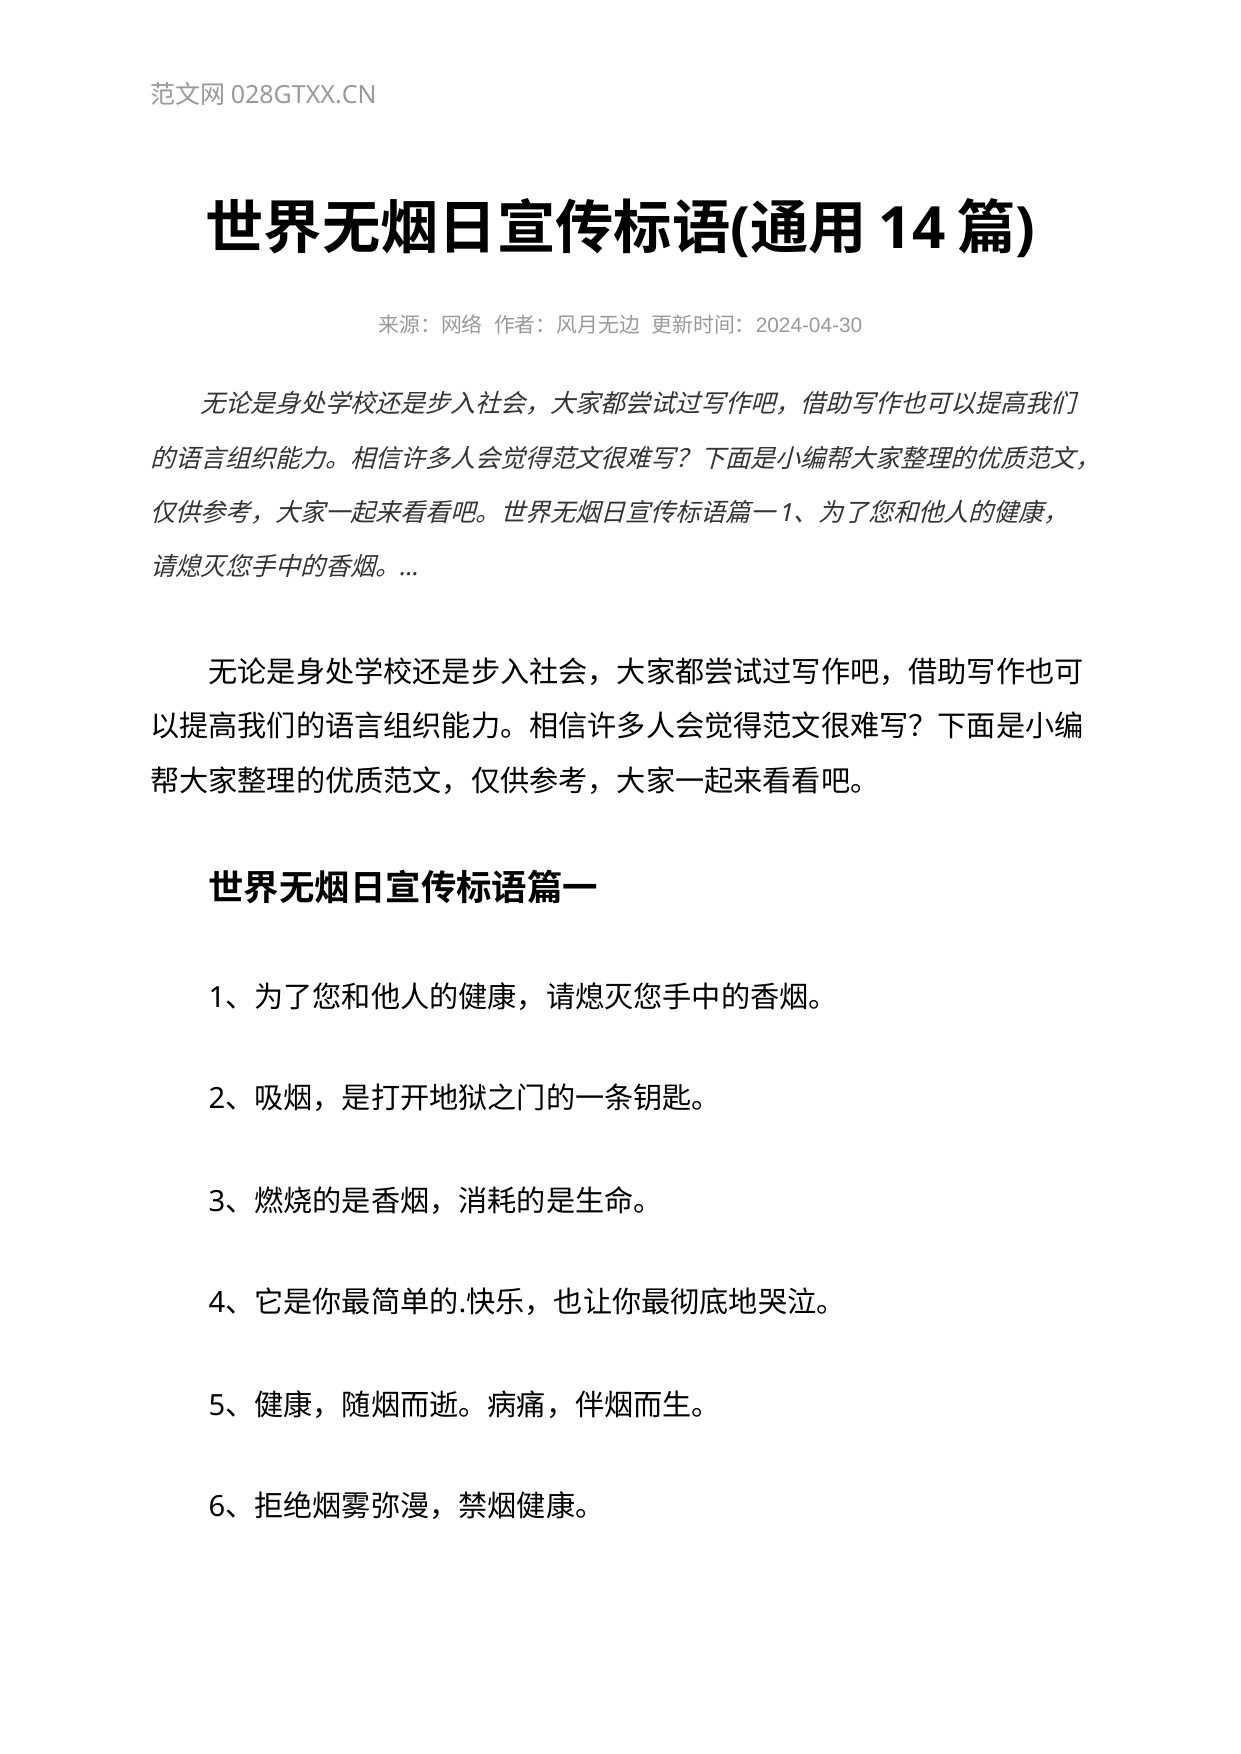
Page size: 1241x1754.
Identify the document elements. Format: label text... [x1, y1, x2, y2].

text 6、拒绝烟雾弥漫，禁烟健康。 [150, 1483, 1090, 1525]
text 3、燃烧的是香烟，消耗的是生命。 [150, 1177, 1090, 1219]
text 来源：网络 作者：风月无边 更新时间：2024-04-30 [150, 313, 1090, 337]
text 5、健康，随烟而逝。病痛，伴烟而生。 [150, 1381, 1090, 1423]
text 无论是身处学校还是步入社会，大家都尝试过写作吧，借助写作也可以提高我们的语言组织能力。相信许多人会觉得范文很难写？下面是小编帮大家整理的优质范文，仅供参考，大家一起来看看吧。 [150, 648, 1090, 800]
text 世界无烟日宣传标语篇一 [150, 860, 1090, 911]
text 1、为了您和他人的健康，请熄灭您手中的香烟。 [150, 973, 1090, 1016]
subtitle 世界无烟日宣传标语(通用14篇) [150, 181, 1090, 266]
text 无论是身处学校还是步入社会，大家都尝试过写作吧，借助写作也可以提高我们的语言组织能力。相信许多人会觉得范文很难写？下面是小编帮大家整理的优质范文，仅供参考，大家一起来看看吧。世界无烟日宣传标语篇一1、为了您和他人的健康，请熄灭您手中的香烟。... [150, 384, 1090, 583]
text 4、它是你最简单的.快乐，也让你最彻底地哭泣。 [150, 1279, 1090, 1321]
text 2、吸烟，是打开地狱之门的一条钥匙。 [150, 1075, 1090, 1117]
